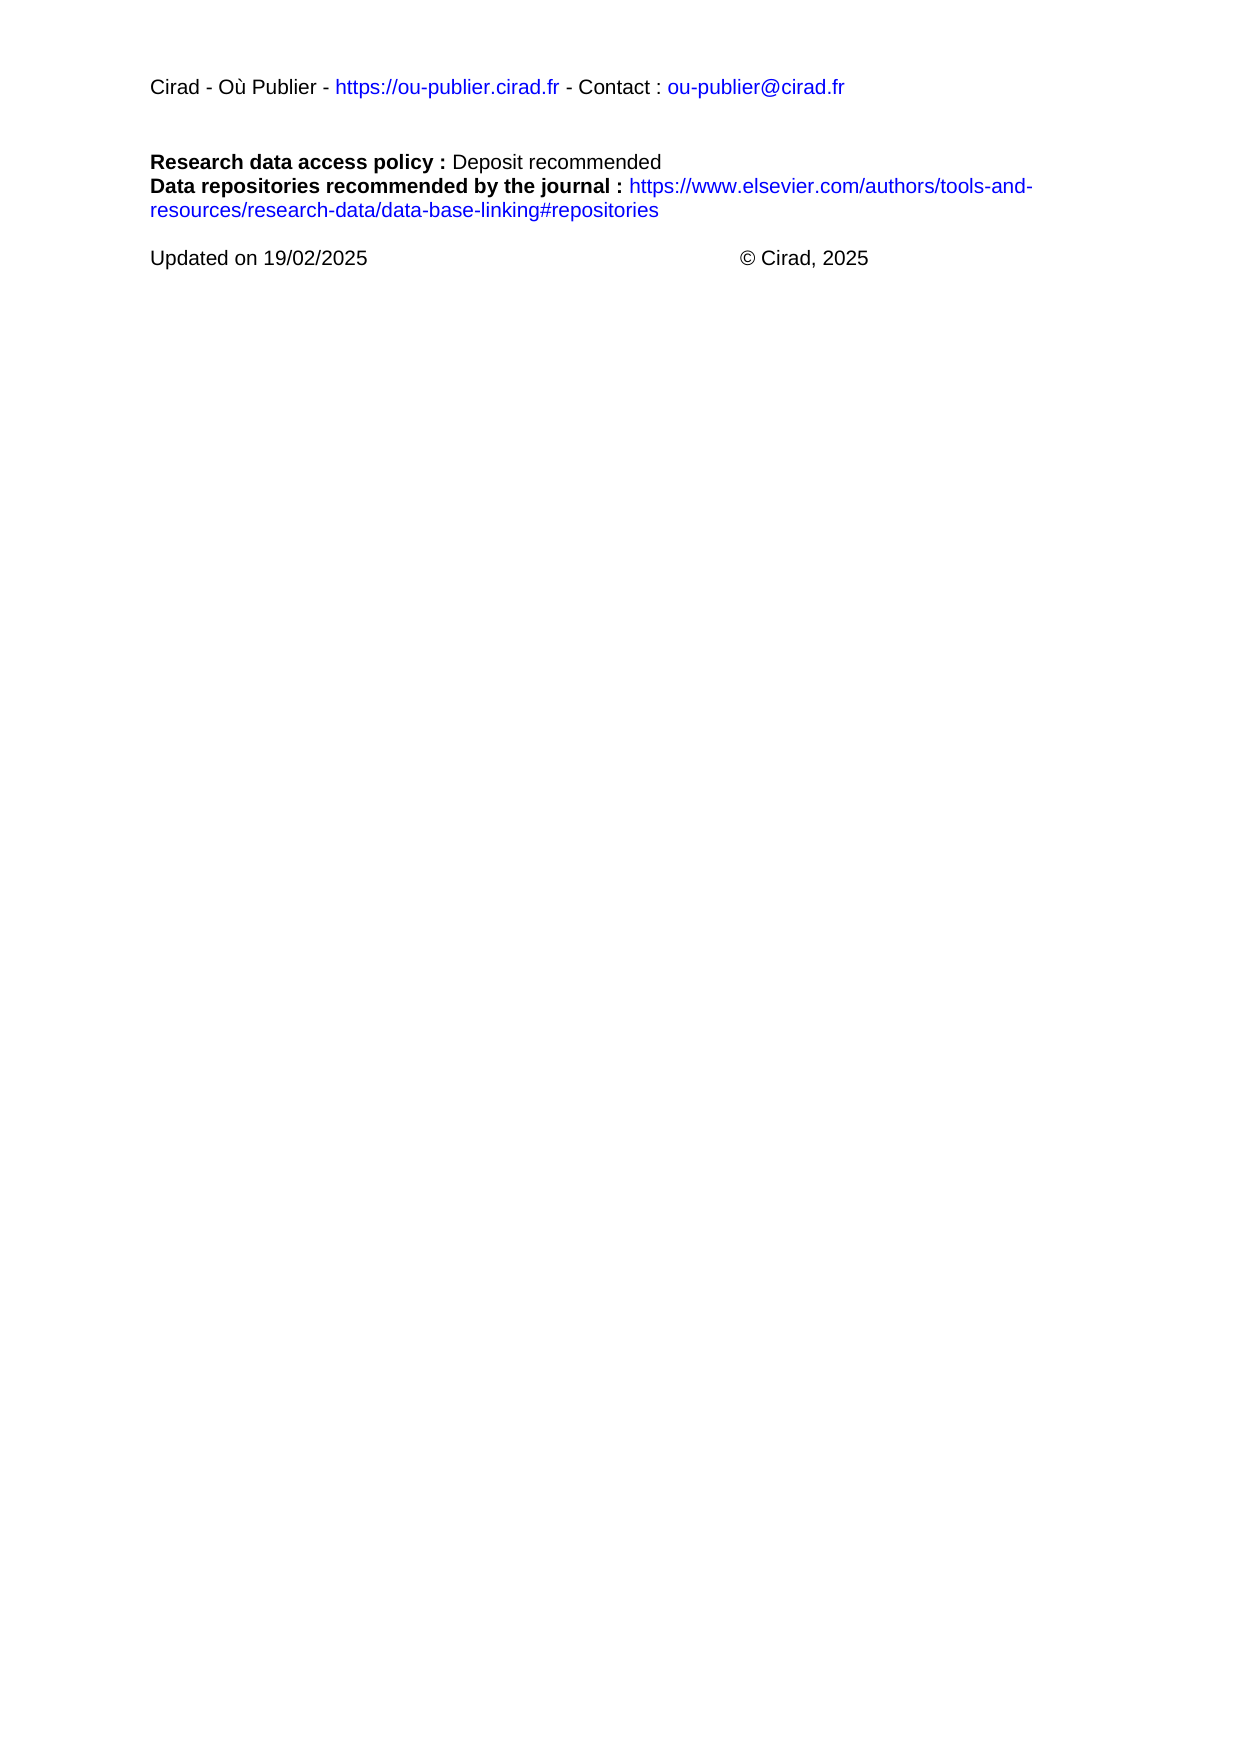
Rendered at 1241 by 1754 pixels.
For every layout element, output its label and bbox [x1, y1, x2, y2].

text [150, 150, 1090, 270]
